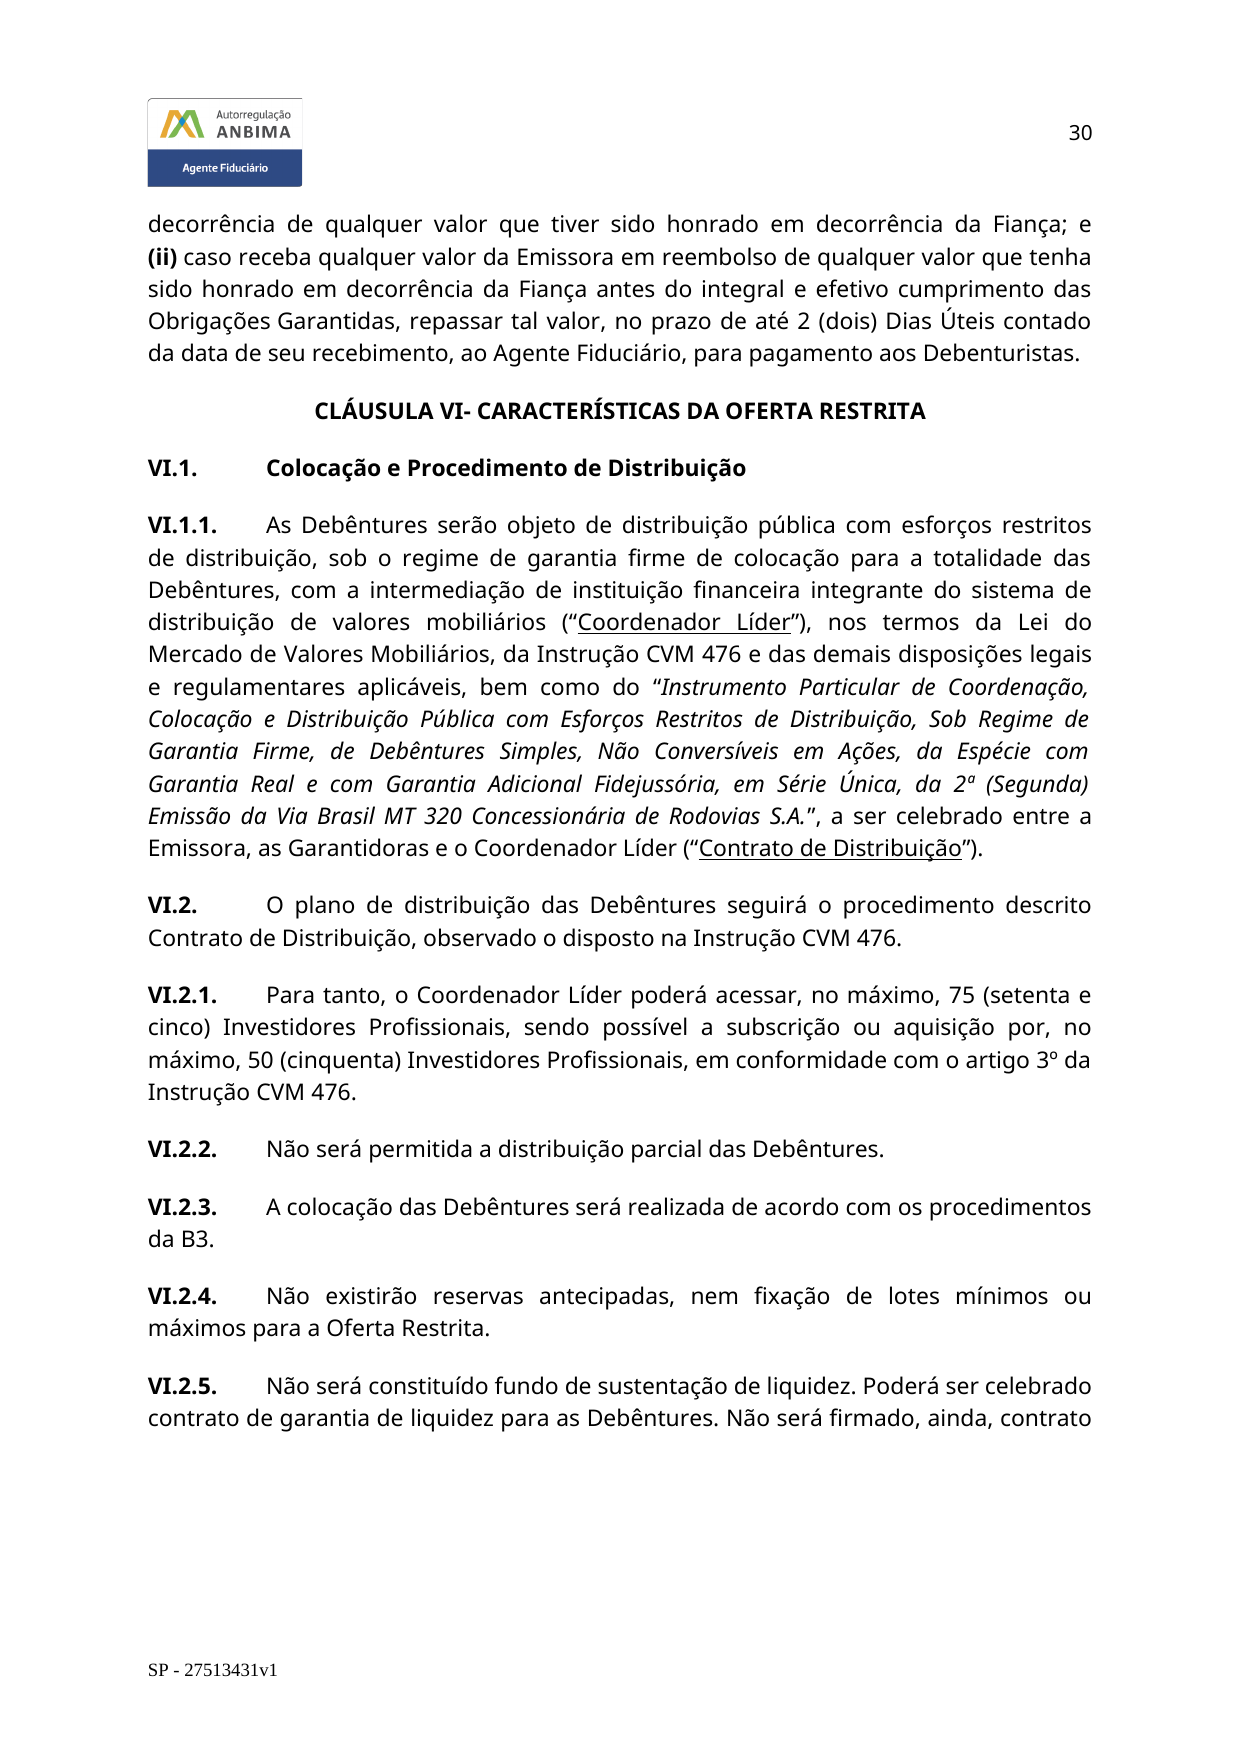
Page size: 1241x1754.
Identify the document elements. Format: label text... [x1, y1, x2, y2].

list O plano de distribuição das Debêntures seguirá o procedimento descrito Contrato de Distribuição, observado o disposto na Instrução CVM 476. [148, 888, 1092, 953]
list - CARACTERÍSTICAS DA OFERTA RESTRITA [148, 393, 1092, 426]
list Não será permitida a distribuição parcial das Debêntures. [148, 1132, 1092, 1164]
list A colocação das Debêntures será realizada de acordo com os procedimentos da B3. [148, 1189, 1092, 1254]
list As Debêntures serão objeto de distribuição pública com esforços restritos de distribuição, sob o regime de garantia firme de colocação para a totalidade das Debêntures, com a intermediação de instituição financeira integrante do sistema de distribuição de valores mobiliários (“Coordenador Líder”), nos termos da Lei do Mercado de Valores Mobiliários, da Instrução CVM 476 e das demais disposições legais e regulamentares aplicáveis, bem como do “Instrumento Particular de Coordenação, Colocação e Distribuição Pública com Esforços Restritos de Distribuição, Sob Regime de Garantia Firme, de Debêntures Simples, Não Conversíveis em Ações, da Espécie com Garantia Real e com Garantia Adicional Fidejussória, em Série Única, da 2ª (Segunda) Emissão da Via Brasil MT 320 Concessionária de Rodovias S.A.”, a ser celebrado entre a Emissora, as Garantidoras e o Coordenador Líder (“Contrato de Distribuição”). [148, 508, 1092, 863]
picture [147, 98, 303, 187]
list Colocação e Procedimento de Distribuição [148, 451, 1092, 483]
list Não existirão reservas antecipadas, nem fixação de lotes mínimos ou máximos para a Oferta Restrita. [148, 1279, 1092, 1343]
list Para tanto, o Coordenador Líder poderá acessar, no máximo, 75 (setenta e cinco) Investidores Profissionais, sendo possível a subscrição ou aquisição por, no máximo, 50 (cinquenta) Investidores Profissionais, em conformidade com o artigo 3º da Instrução CVM 476. [148, 978, 1092, 1107]
